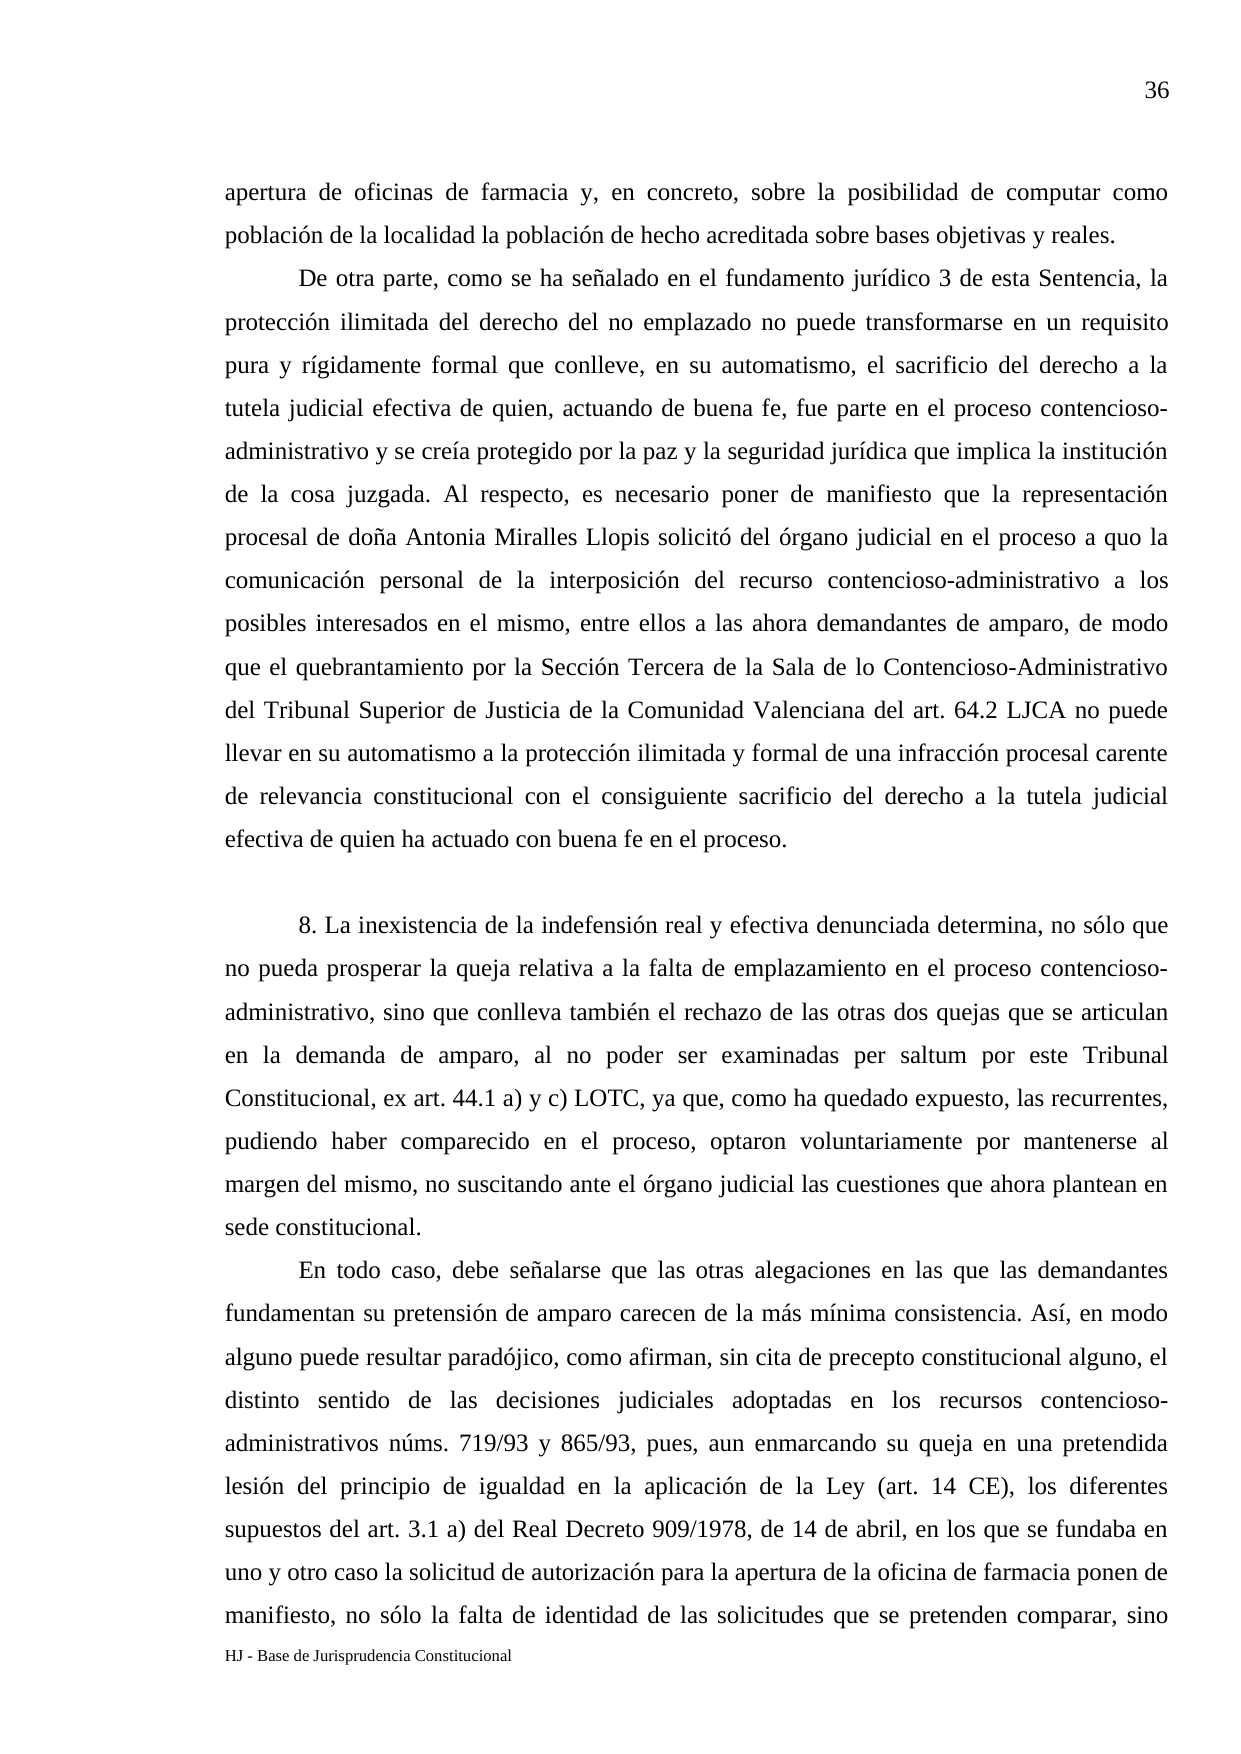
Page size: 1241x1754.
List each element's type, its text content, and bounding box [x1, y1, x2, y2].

text 8. La inexistencia de la indefensión real y efectiva denunciada determina, no sólo que no pueda prosperar la queja relativa a la falta de emplazamiento en el proceso contencioso- administrativo, sino que conlleva también el rechazo de las otras dos quejas que se articulan en la demanda de amparo, al no poder ser examinadas per saltum por este Tribunal Constitucional, ex art. 44.1 a) y c) LOTC, ya que, como ha quedado expuesto, las recurrentes, pudiendo haber comparecido en el proceso, optaron voluntariamente por mantenerse al margen del mismo, no suscitando ante el órgano judicial las cuestiones que ahora plantean en sede constitucional. [224, 910, 1169, 1241]
text De otra parte, como se ha señalado en el fundamento jurídico 3 de esta Sentencia, la protección ilimitada del derecho del no emplazado no puede transformarse en un requisito pura y rígidamente formal que conlleve, en su automatismo, el sacrificio del derecho a la tutela judicial efectiva de quien, actuando de buena fe, fue parte en el proceso contencioso-administrativo y se creía protegido por la paz y la seguridad jurídica que implica la institución de la cosa juzgada. Al respecto, es necesario poner de manifiesto que la representación procesal de doña Antonia Miralles Llopis solicitó del órgano judicial en el proceso a quo la comunicación personal de la interposición del recurso contencioso-administrativo a los posibles interesados en el mismo, entre ellos a las ahora demandantes de amparo, de modo que el quebrantamiento por la Sección Tercera de la Sala de lo Contencioso-Administrativo del Tribunal Superior de Justicia de la Comunidad Valenciana del art. 64.2 LJCA no puede llevar en su automatismo a la protección ilimitada y formal de una infracción procesal carente de relevancia constitucional con el consiguiente sacrificio del derecho a la tutela judicial efectiva de quien ha actuado con buena fe en el proceso. [224, 263, 1169, 853]
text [224, 177, 1169, 249]
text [224, 1255, 1169, 1629]
